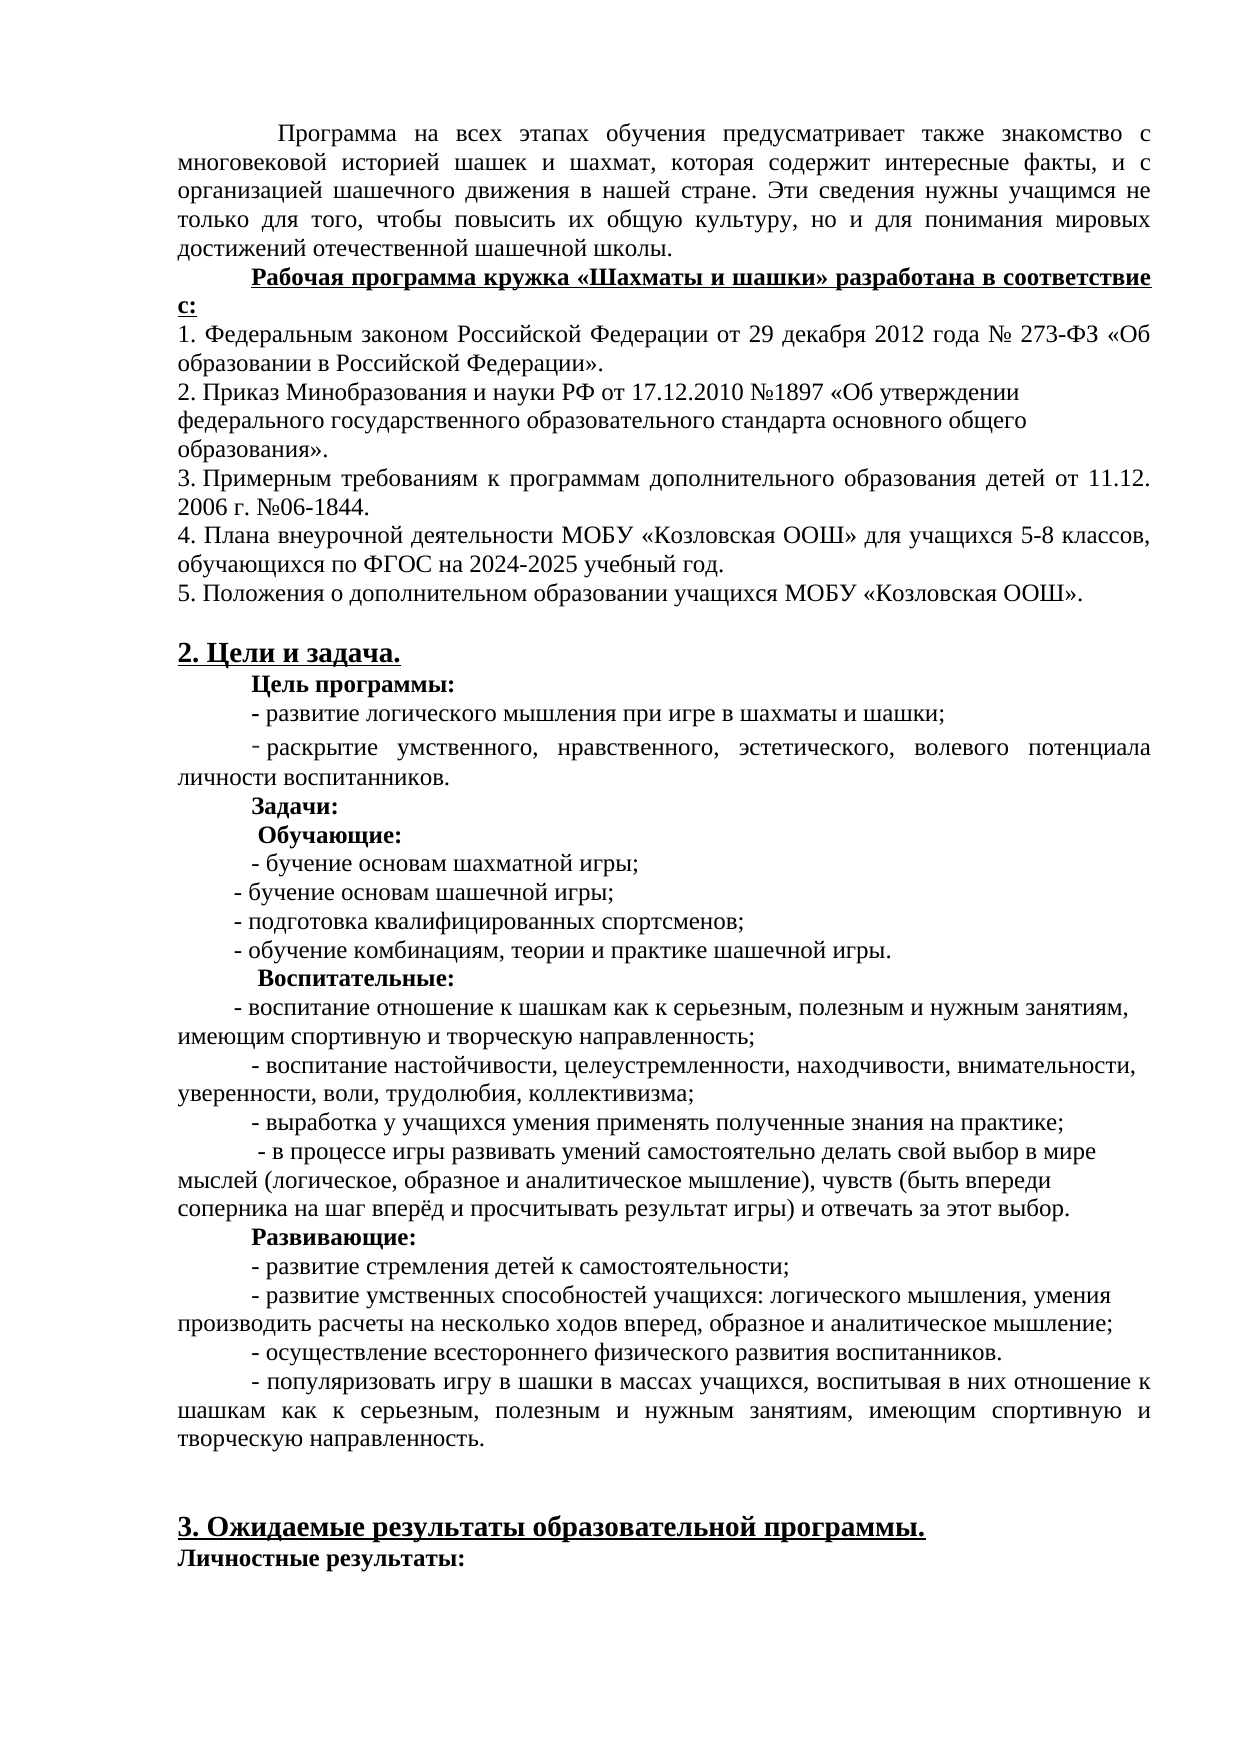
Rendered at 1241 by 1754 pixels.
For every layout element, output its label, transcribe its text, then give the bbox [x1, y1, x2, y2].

text - осуществление всестороннего физического развития воспитанников. [177, 1337, 1152, 1366]
text - развитие стремления детей к самостоятельности; [177, 1251, 1152, 1280]
text 3. Ожидаемые результаты образовательной программы. [177, 1509, 1152, 1543]
text - бучение основам шахматной игры; [177, 848, 1152, 877]
text - воспитание отношение к шашкам как к серьезным, полезным и нужным занятиям, имеющим спортивную и творческую направленность; [177, 992, 1152, 1050]
text Программа на всех этапах обучения предусматривает также знакомство с многовековой историей шашек и шахмат, которая содержит интересные факты, и с организацией шашечного движения в нашей стране. Эти сведения нужны учащимся не только для того, чтобы повысить их общую культуру, но и для понимания мировых достижений отечественной шашечной школы. [177, 118, 1152, 262]
text Обучающие: [177, 820, 1152, 848]
text - обучение комбинациям, теории и практике шашечной игры. [177, 935, 1152, 963]
text - развитие умственных способностей учащихся: логического мышления, умения производить расчеты на несколько ходов вперед, образное и аналитическое мышление; [177, 1280, 1152, 1337]
text - бучение основам шашечной игры; [177, 877, 1152, 906]
text Воспитательные: [177, 963, 1152, 992]
text - раскрытие умственного, нравственного, эстетического, волевого потенциала личности воспитанников. [177, 727, 1152, 791]
text Личностные результаты: [177, 1543, 1152, 1571]
text - выработка у учащихся умения применять полученные знания на практике; [177, 1107, 1152, 1136]
text образования». [177, 434, 1152, 463]
text 3. Примерным требованиям к программам дополнительного образования детей от 11.12. 2006 г. №06-1844. [177, 463, 1152, 521]
text 1. Федеральным законом Российской Федерации от 29 декабря 2012 года № 273-ФЗ «Об образовании в Российской Федерации». [177, 319, 1152, 377]
text - в процессе игры развивать умений самостоятельно делать свой выбор в мире мыслей (логическое, образное и аналитическое мышление), чувств (быть впереди соперника на шаг вперёд и просчитывать результат игры) и отвечать за этот выбор. [177, 1136, 1152, 1222]
text - развитие логического мышления при игре в шахматы и шашки; [177, 698, 1152, 727]
text федерального государственного образовательного стандарта основного общего [177, 406, 1152, 434]
text Задачи: [177, 791, 1152, 820]
text 2. Приказ Минобразования и науки РФ от 17.12.2010 №1897 «Об утверждении [177, 377, 1152, 406]
text 2. Цели и задача. [177, 636, 1152, 669]
text - популяризовать игру в шашки в массах учащихся, воспитывая в них отношение к шашкам как к серьезным, полезным и нужным занятиям, имеющим спортивную и творческую направленность. [177, 1366, 1152, 1452]
text Развивающие: [177, 1222, 1152, 1251]
text 5. Положения о дополнительном образовании учащихся МОБУ «Козловская ООШ». [177, 578, 1152, 607]
text 4. Плана внеурочной деятельности МОБУ «Козловская ООШ» для учащихся 5-8 классов, обучающихся по ФГОС на 2024-2025 учебный год. [177, 521, 1152, 578]
text - воспитание настойчивости, целеустремленности, находчивости, внимательности, уверенности, воли, трудолюбия, коллективизма; [177, 1050, 1152, 1107]
text Рабочая программа кружка «Шахматы и шашки» разработана в соответствие с: [177, 262, 1152, 319]
text - подготовка квалифицированных спортсменов; [177, 906, 1152, 935]
text Цель программы: [177, 669, 1152, 698]
